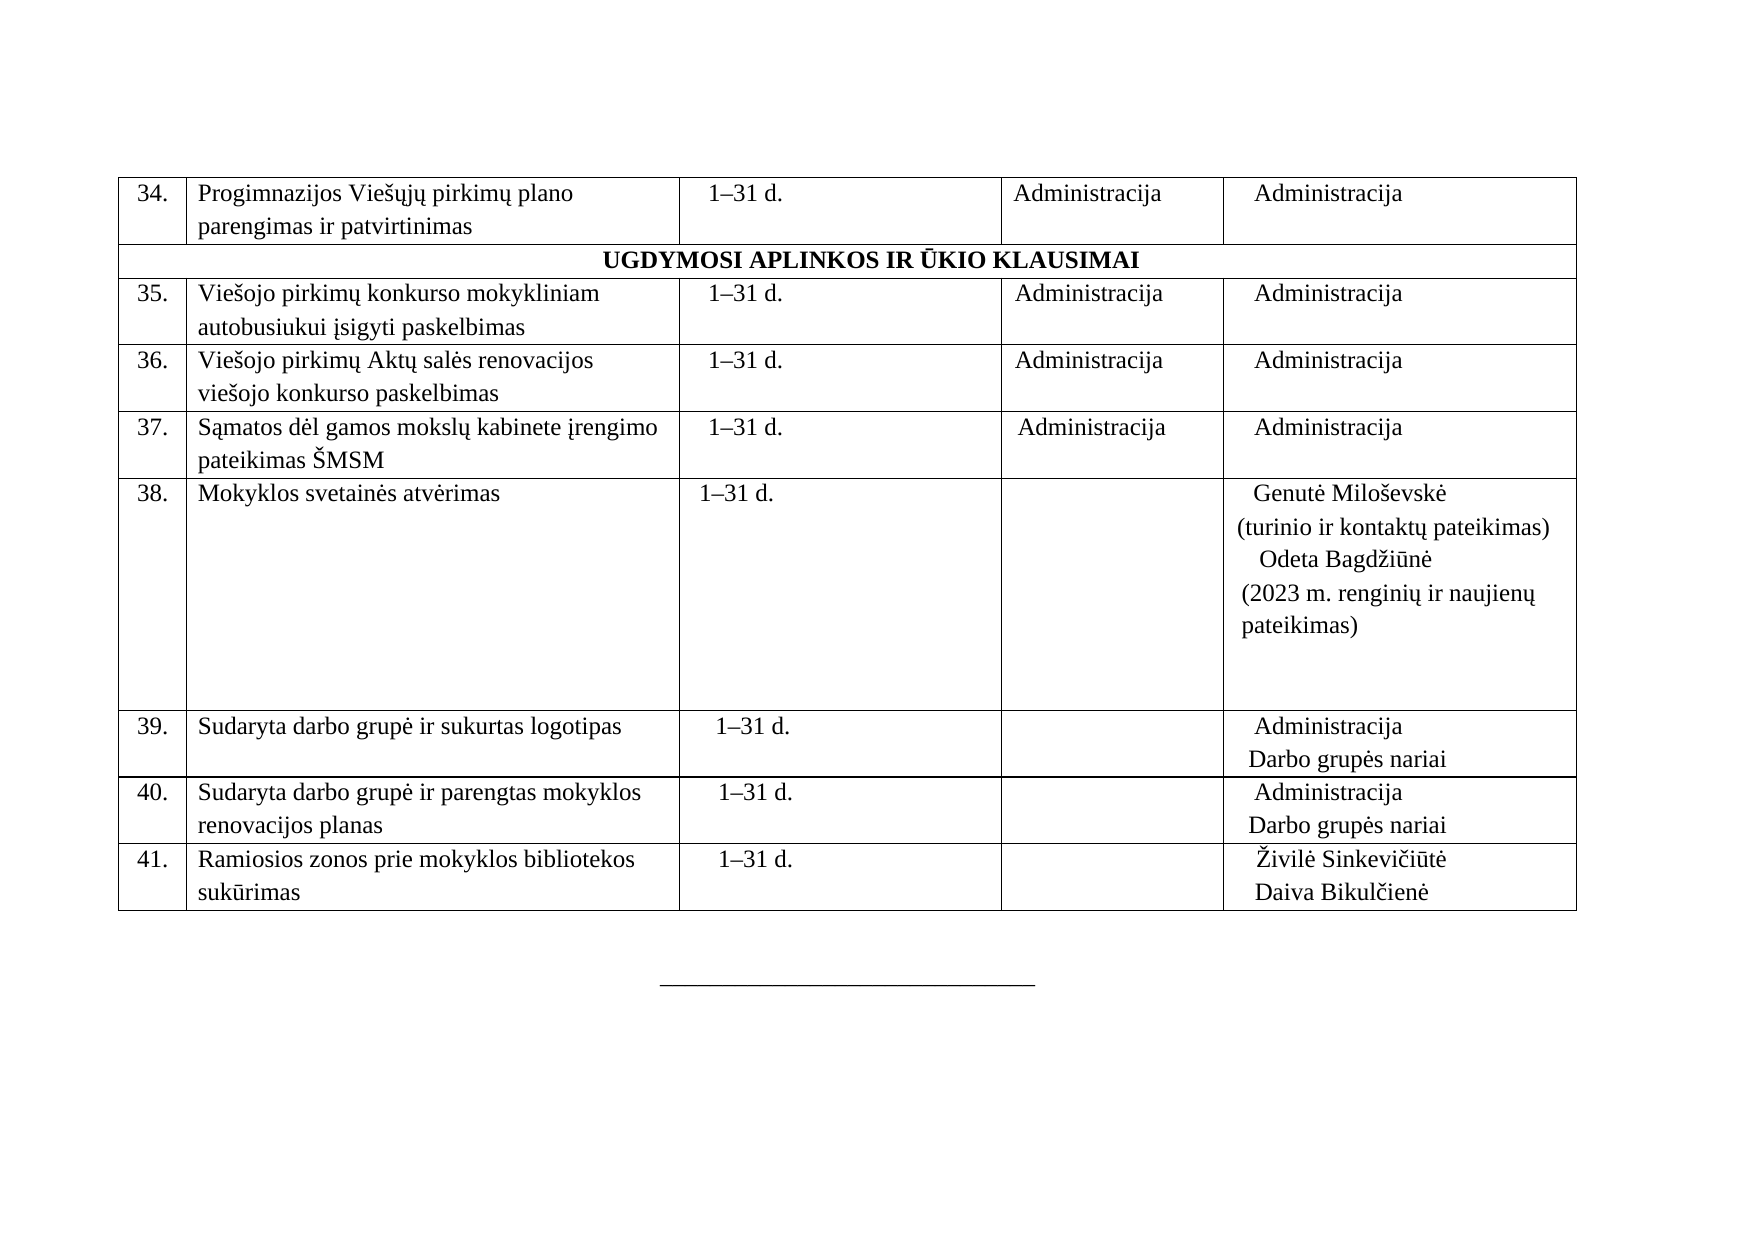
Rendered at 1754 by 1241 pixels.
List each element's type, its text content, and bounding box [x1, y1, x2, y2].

table_cell Administracija Darbo grupės nariai [1224, 711, 1576, 776]
table_cell 1–31 d. [680, 279, 1001, 344]
table_cell Administracija [1224, 178, 1576, 244]
table_cell [1002, 711, 1223, 776]
table_cell 35. [119, 279, 186, 344]
table_cell 1–31 d. [680, 479, 1001, 710]
table_cell Administracija [1002, 345, 1223, 411]
table_cell Mokyklos svetainės atvėrimas [187, 479, 679, 710]
table_cell 39. [119, 711, 186, 776]
table_cell 40. [119, 778, 186, 843]
table_cell Progimnazijos Viešųjų pirkimų plano parengimas ir patvirtinimas [187, 178, 679, 244]
table_cell UGDYMOSI APLINKOS IR ŪKIO KLAUSIMAI [119, 245, 1576, 277]
table_cell Administracija [1002, 178, 1223, 244]
table_cell [1002, 844, 1223, 910]
table_cell 34. [119, 178, 186, 244]
table_cell Ramiosios zonos prie mokyklos bibliotekos sukūrimas [187, 844, 679, 910]
table_cell Živilė Sinkevičiūtė Daiva Bikulčienė [1224, 844, 1576, 910]
table_cell Administracija Darbo grupės nariai [1224, 778, 1576, 843]
table_cell 1–31 d. [680, 711, 1001, 776]
text ______________________________ [118, 960, 1577, 989]
table_cell Viešojo pirkimų Aktų salės renovacijos viešojo konkurso paskelbimas [187, 345, 679, 411]
table_cell 1–31 d. [680, 844, 1001, 910]
table_cell 1–31 d. [680, 178, 1001, 244]
table_cell Sudaryta darbo grupė ir parengtas mokyklos renovacijos planas [187, 778, 679, 843]
table_cell 37. [119, 412, 186, 477]
table_cell Administracija [1002, 412, 1223, 477]
table_cell 38. [119, 479, 186, 710]
table_cell Viešojo pirkimų konkurso mokykliniam autobusiukui įsigyti paskelbimas [187, 279, 679, 344]
table_cell Administracija [1224, 345, 1576, 411]
table_cell Administracija [1002, 279, 1223, 344]
table_cell 41. [119, 844, 186, 910]
table_cell Administracija [1224, 412, 1576, 477]
table_cell 1–31 d. [680, 345, 1001, 411]
table_cell Administracija [1224, 279, 1576, 344]
table_cell 1–31 d. [680, 778, 1001, 843]
table_cell [1002, 479, 1223, 710]
table_cell 36. [119, 345, 186, 411]
table_cell 1–31 d. [680, 412, 1001, 477]
table_cell Sąmatos dėl gamos mokslų kabinete įrengimo pateikimas ŠMSM [187, 412, 679, 477]
table_cell [1002, 778, 1223, 843]
table_cell Sudaryta darbo grupė ir sukurtas logotipas [187, 711, 679, 776]
table_cell Genutė Miloševskė (turinio ir kontaktų pateikimas) Odeta Bagdžiūnė (2023 m. renginių ir naujienų pateikimas) [1224, 479, 1576, 710]
